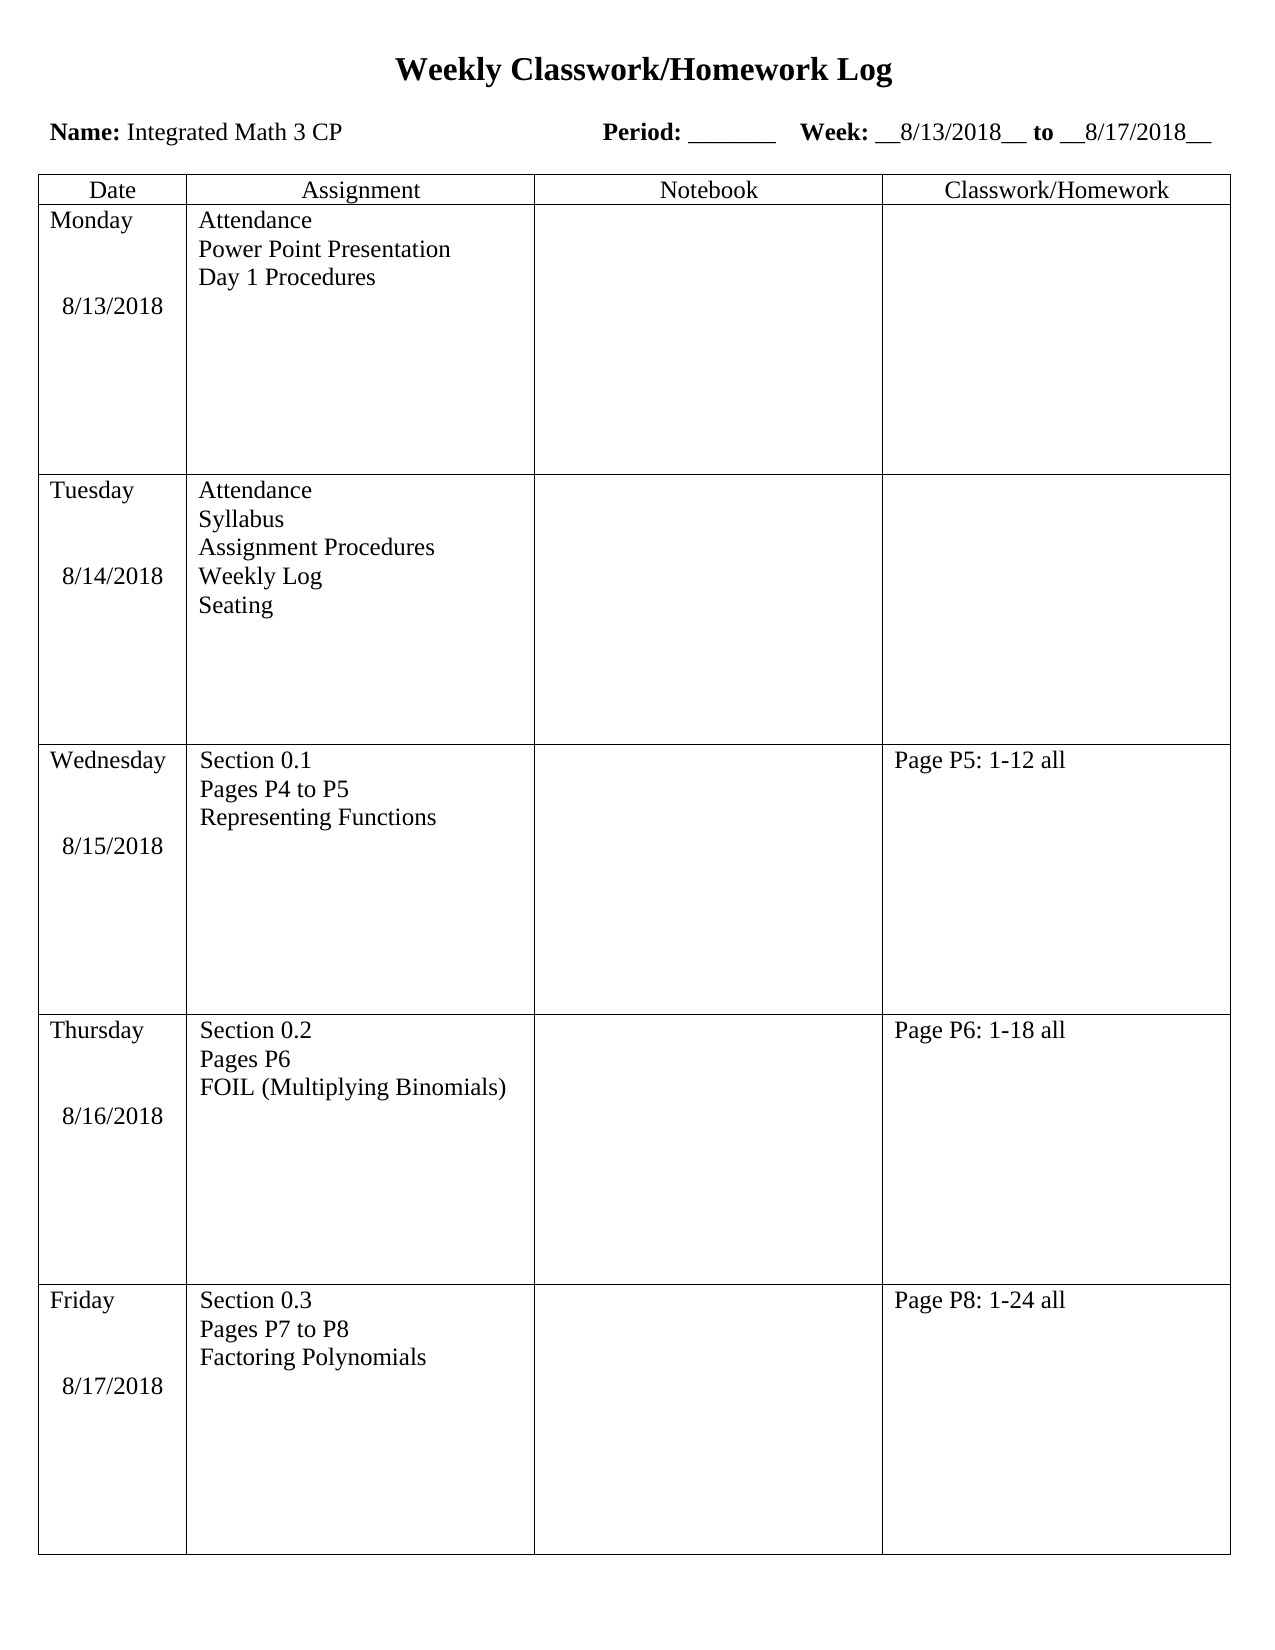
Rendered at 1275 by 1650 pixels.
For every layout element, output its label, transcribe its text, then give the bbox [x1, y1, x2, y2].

table_cell [535, 205, 882, 474]
table_cell Attendance Power Point Presentation Day 1 Procedures [187, 205, 534, 474]
text Weekly Classwork/Homework Log [49, 49, 1237, 88]
table_cell Page P6: 1-18 all [883, 1015, 1230, 1284]
table_cell Tuesday 8/14/2018 [39, 475, 186, 744]
table_cell Wednesday 8/15/2018 [39, 745, 186, 1014]
table_header Classwork/Homework [883, 175, 1230, 204]
table_cell Section 0.3 Pages P7 to P8 Factoring Polynomials [187, 1285, 534, 1554]
table_cell Page P8: 1-24 all [883, 1285, 1230, 1554]
table_cell Monday 8/13/2018 [39, 205, 186, 474]
table_cell Page P5: 1-12 all [883, 745, 1230, 1014]
table_cell Attendance Syllabus Assignment Procedures Weekly Log Seating [187, 475, 534, 744]
table_cell [535, 1015, 882, 1284]
table_header Date [39, 175, 186, 204]
text Name: Integrated Math 3 CP Period: _______ Week: __8/13/2018__ to __8/17/2018__ [49, 117, 1237, 145]
table_cell [535, 1285, 882, 1554]
table_cell [883, 205, 1230, 474]
table_header Assignment [187, 175, 534, 204]
table_cell [883, 475, 1230, 744]
table_header Notebook [535, 175, 882, 204]
table_cell Friday 8/17/2018 [39, 1285, 186, 1554]
table_cell Section 0.2 Pages P6 FOIL (Multiplying Binomials) [187, 1015, 534, 1284]
table_cell Thursday 8/16/2018 [39, 1015, 186, 1284]
table_cell Section 0.1 Pages P4 to P5 Representing Functions [187, 745, 534, 1014]
table_cell [535, 745, 882, 1014]
table_cell [535, 475, 882, 744]
